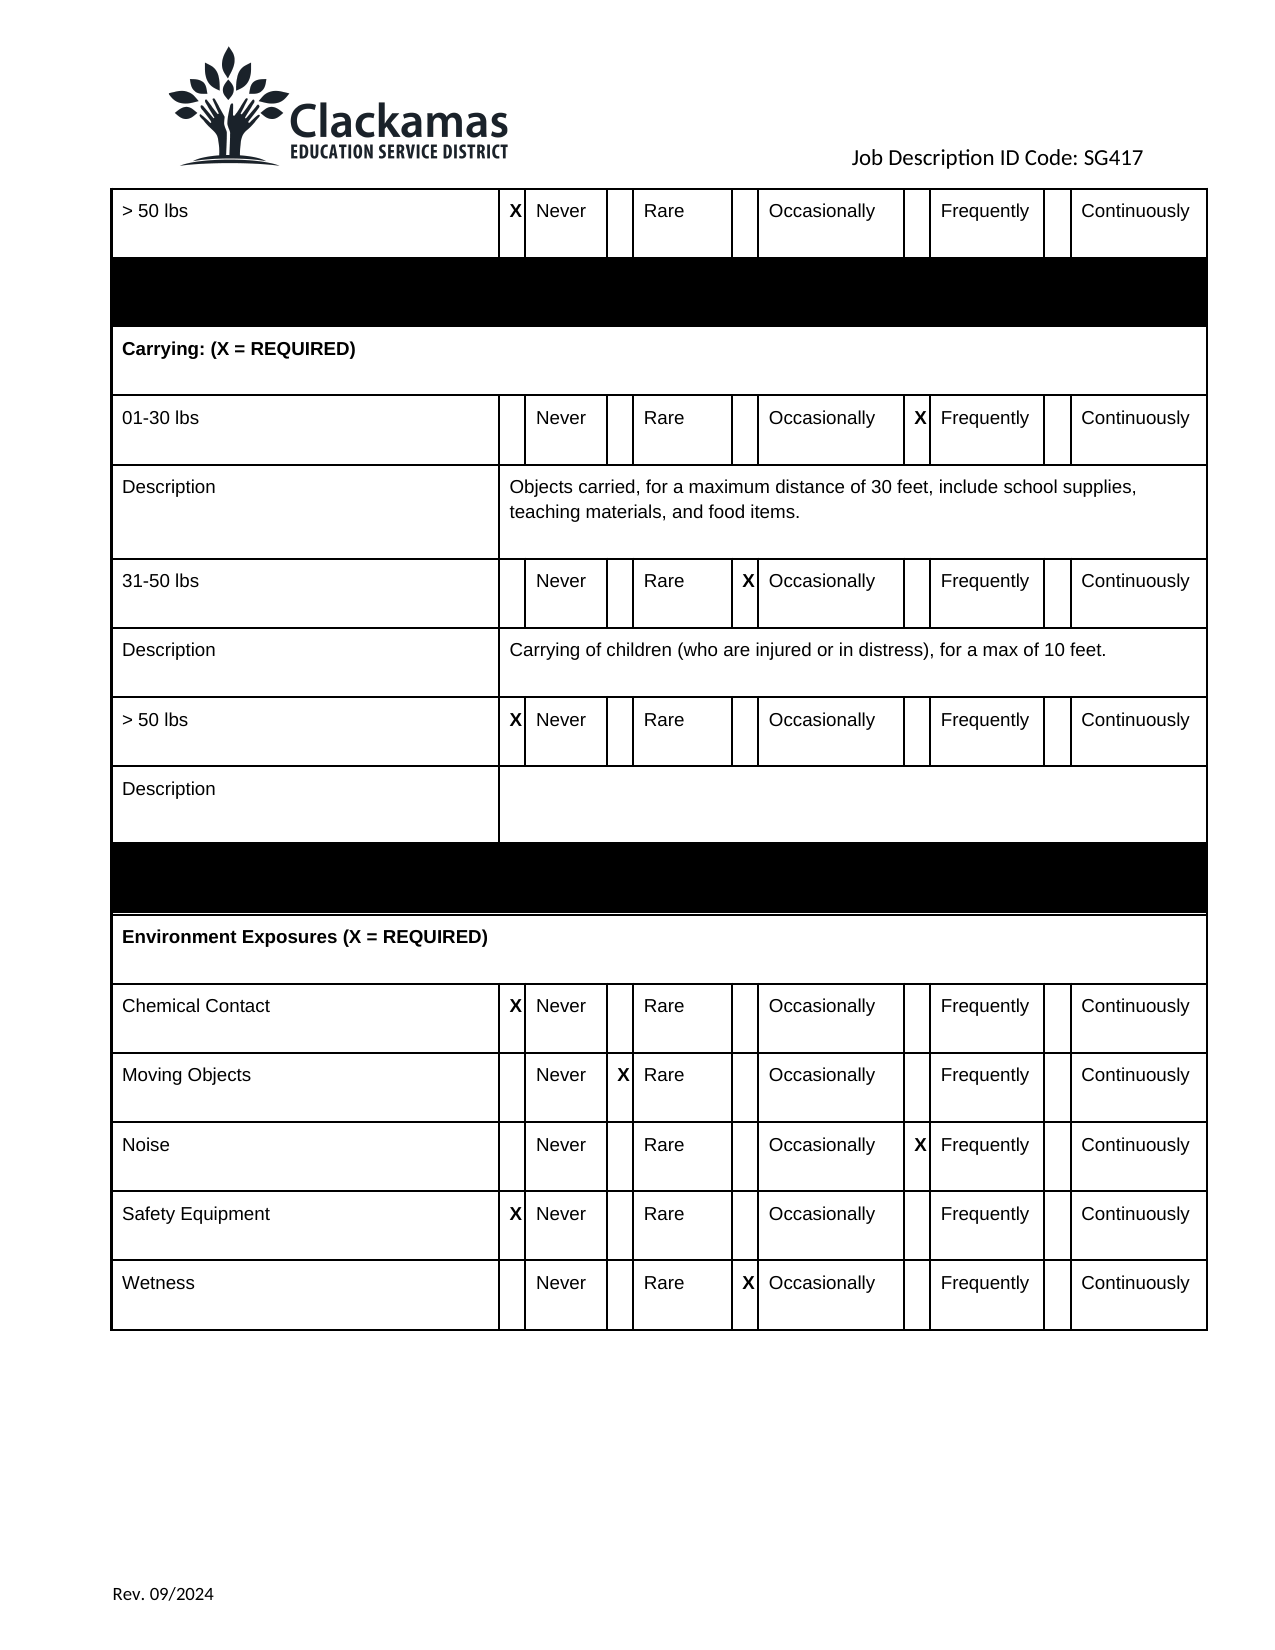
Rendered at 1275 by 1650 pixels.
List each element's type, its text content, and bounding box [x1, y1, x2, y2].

table_cell Never [526, 698, 606, 765]
table_cell Never [526, 396, 606, 463]
table_cell [608, 560, 632, 627]
table_cell [905, 985, 929, 1052]
table_cell Carrying of children (who are injured or in distress), for a max of 10 feet. [500, 629, 1206, 696]
table_cell [905, 1054, 929, 1121]
table_cell [733, 396, 757, 463]
table_cell [608, 190, 632, 257]
table_cell Never [526, 985, 606, 1052]
picture [168, 46, 508, 166]
table_cell [608, 1123, 632, 1190]
table_cell X [905, 396, 929, 463]
table_cell [113, 844, 1206, 913]
table_cell Frequently [931, 1261, 1043, 1328]
table_cell Environment Exposures (X = REQUIRED) [113, 916, 1206, 983]
table_cell Never [526, 1123, 606, 1190]
table_cell [608, 985, 632, 1052]
table_cell Rare [634, 1192, 731, 1259]
table_cell [608, 1192, 632, 1259]
table_cell Occasionally [759, 396, 903, 463]
table_cell [608, 1261, 632, 1328]
table_cell Rare [634, 190, 731, 257]
table_cell Moving Objects [113, 1054, 498, 1121]
table_cell Carrying: (X = REQUIRED) [113, 327, 1206, 394]
table_cell [500, 1054, 524, 1121]
table_cell Frequently [931, 1054, 1043, 1121]
table_cell Continuously [1072, 1192, 1206, 1259]
table_cell [905, 560, 929, 627]
table_cell Chemical Contact [113, 985, 498, 1052]
table_cell Never [526, 1192, 606, 1259]
table_cell Continuously [1072, 1261, 1206, 1328]
table_cell Continuously [1072, 396, 1206, 463]
table_cell [113, 259, 1206, 325]
table_cell Continuously [1072, 698, 1206, 765]
table_cell [1045, 396, 1070, 463]
table_cell Occasionally [759, 1123, 903, 1190]
table_cell Continuously [1072, 560, 1206, 627]
table_cell Wetness [113, 1261, 498, 1328]
table_cell [500, 1123, 524, 1190]
table_cell Frequently [931, 1192, 1043, 1259]
table_cell Continuously [1072, 985, 1206, 1052]
table_cell Frequently [931, 698, 1043, 765]
table_cell [905, 190, 929, 257]
table_cell [1045, 190, 1070, 257]
table_cell [905, 1261, 929, 1328]
table_cell X [905, 1123, 929, 1190]
table_cell [500, 1261, 524, 1328]
table_cell X [500, 190, 524, 257]
table_cell Frequently [931, 985, 1043, 1052]
table_cell Description [113, 629, 498, 696]
table_cell Frequently [931, 190, 1043, 257]
table_cell [733, 1192, 757, 1259]
table_cell [905, 698, 929, 765]
table_cell Never [526, 1054, 606, 1121]
table_cell Occasionally [759, 1261, 903, 1328]
table_cell X [733, 560, 757, 627]
table_cell Rare [634, 698, 731, 765]
table_cell Frequently [931, 560, 1043, 627]
table_cell Never [526, 190, 606, 257]
table_cell X [500, 1192, 524, 1259]
table_cell X [733, 1261, 757, 1328]
table_cell 01-30 lbs [113, 396, 498, 463]
table_cell X [500, 985, 524, 1052]
table_cell Safety Equipment [113, 1192, 498, 1259]
table_cell Rare [634, 396, 731, 463]
table_cell Occasionally [759, 985, 903, 1052]
table_cell Continuously [1072, 1123, 1206, 1190]
table_cell Occasionally [759, 560, 903, 627]
table_cell 31-50 lbs [113, 560, 498, 627]
table_cell [1045, 1054, 1070, 1121]
table_cell [1045, 1192, 1070, 1259]
table_cell [1045, 560, 1070, 627]
table_cell [500, 767, 1206, 842]
table_cell Occasionally [759, 190, 903, 257]
table_cell [733, 190, 757, 257]
table_cell [733, 985, 757, 1052]
table_cell > 50 lbs [113, 190, 498, 257]
table_cell [733, 1054, 757, 1121]
table_cell Continuously [1072, 1054, 1206, 1121]
table_cell Rare [634, 985, 731, 1052]
table_cell X [500, 698, 524, 765]
table_cell Rare [634, 1123, 731, 1190]
table_cell Never [526, 1261, 606, 1328]
table_cell [500, 396, 524, 463]
table_cell Description [113, 767, 498, 842]
table_cell [905, 1192, 929, 1259]
table_cell Frequently [931, 1123, 1043, 1190]
table_cell X [608, 1054, 632, 1121]
table_cell [1045, 1261, 1070, 1328]
table_cell Rare [634, 560, 731, 627]
table_cell Description [113, 466, 498, 557]
table_cell Objects carried, for a maximum distance of 30 feet, include school supplies, teaching materials, and food items. [500, 466, 1206, 557]
table_cell [608, 396, 632, 463]
table_cell Occasionally [759, 698, 903, 765]
table_cell [733, 1123, 757, 1190]
table_cell Continuously [1072, 190, 1206, 257]
table_cell [733, 698, 757, 765]
table_cell > 50 lbs [113, 698, 498, 765]
table_cell [500, 560, 524, 627]
table_cell Noise [113, 1123, 498, 1190]
table_cell Occasionally [759, 1054, 903, 1121]
table_cell Frequently [931, 396, 1043, 463]
table_cell Rare [634, 1054, 731, 1121]
table_cell Rare [634, 1261, 731, 1328]
table_cell [1045, 698, 1070, 765]
table_cell Never [526, 560, 606, 627]
table_cell [608, 698, 632, 765]
table_cell [1045, 985, 1070, 1052]
table_cell [1045, 1123, 1070, 1190]
table_cell Occasionally [759, 1192, 903, 1259]
